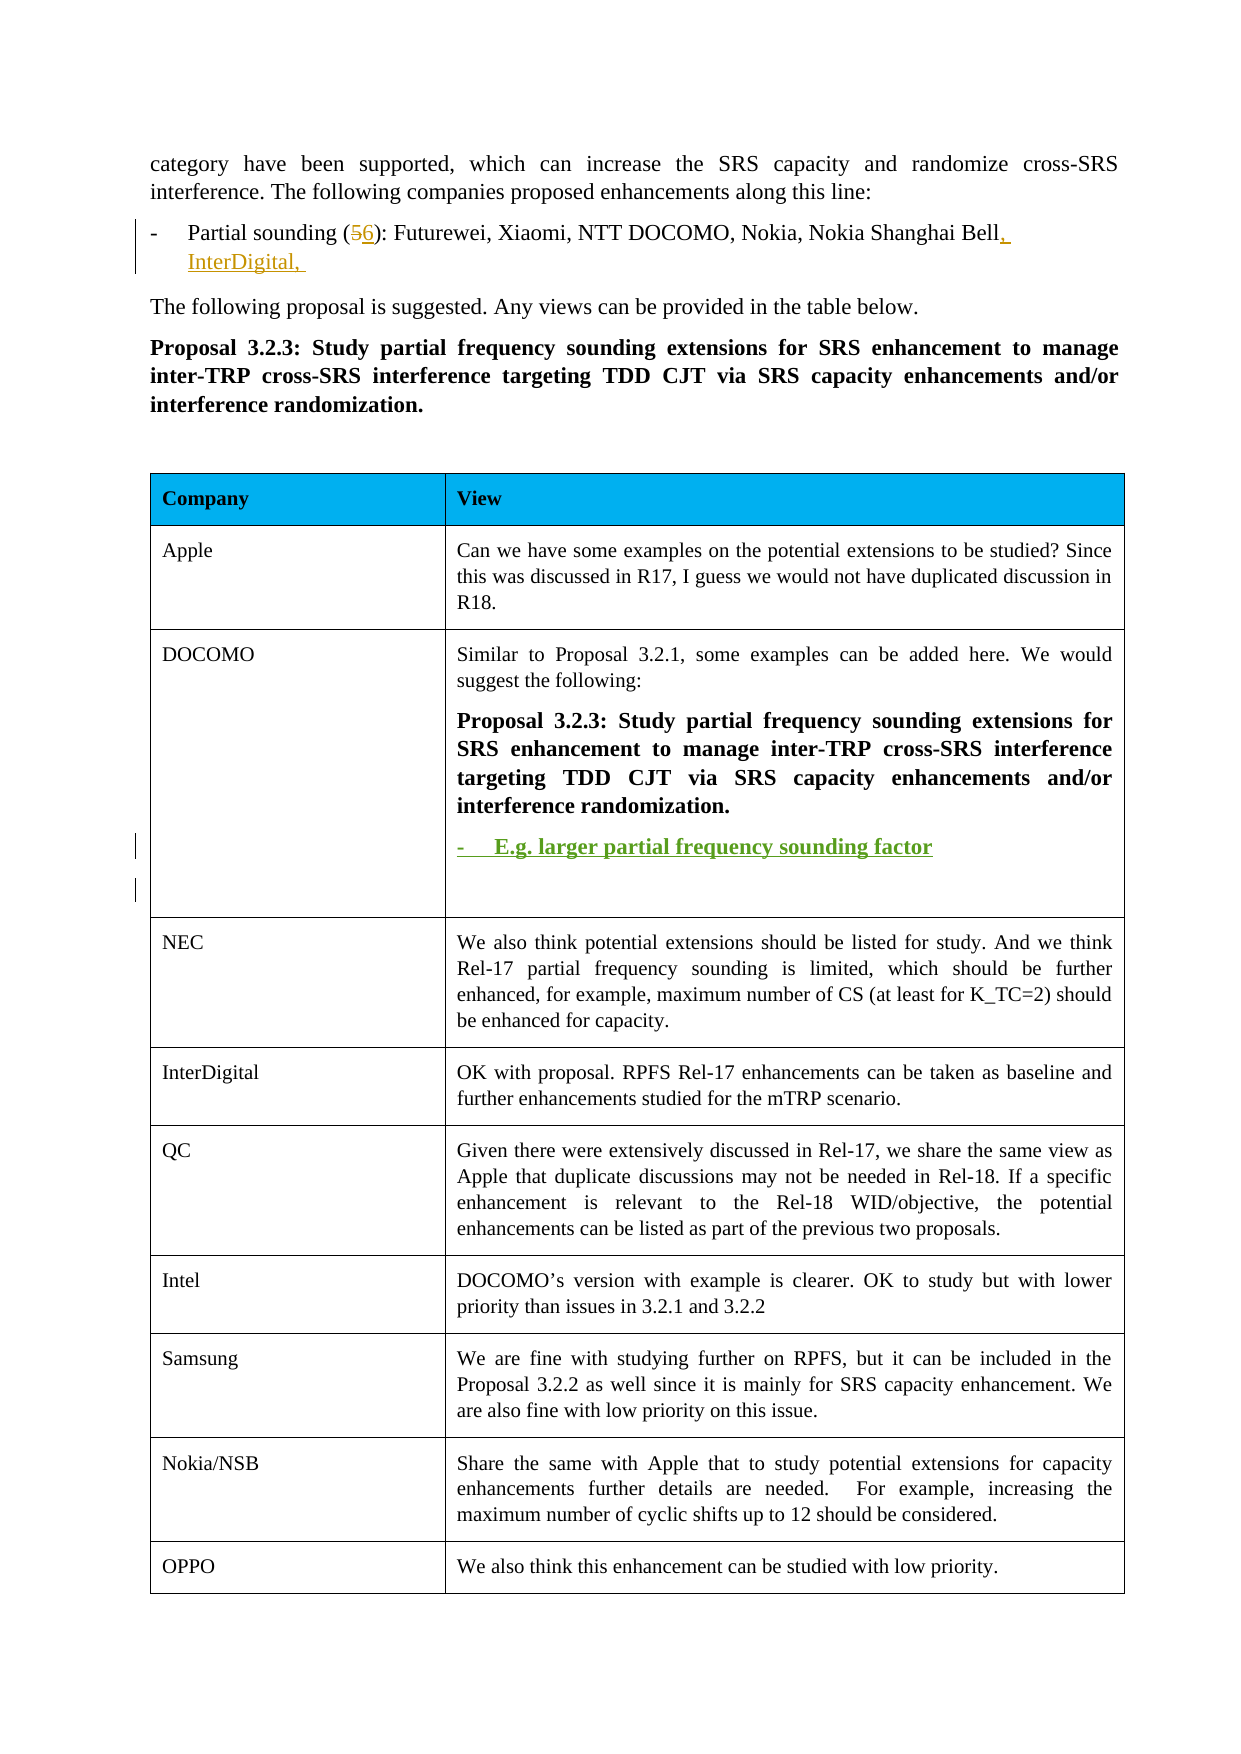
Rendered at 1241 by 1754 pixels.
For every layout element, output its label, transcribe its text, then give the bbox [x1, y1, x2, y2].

table_cell Can we have some examples on the potential extensions to be studied? Since this was discussed in R17, I guess we would not have duplicated discussion in R18. [446, 526, 1124, 629]
table_cell Apple [151, 526, 445, 629]
table_cell We are fine with studying further on RPFS, but it can be included in the Proposal 3.2.2 as well since it is mainly for SRS capacity enhancement. We are also fine with low priority on this issue. [446, 1334, 1124, 1437]
table_cell QC [151, 1126, 445, 1255]
text The following proposal is suggested. Any views can be provided in the table below. [150, 293, 1120, 319]
list Partial sounding (): Futurewei, Xiaomi, NTT DOCOMO, Nokia, Nokia Shanghai Bell [150, 219, 1120, 274]
text Proposal 3.2.3: Study partial frequency sounding extensions for SRS enhancement to manage inter-TRP cross-SRS interference targeting TDD CJT via SRS capacity enhancements and/or interference randomization. [150, 334, 1120, 417]
table_cell We also think potential extensions should be listed for study. And we think Rel-17 partial frequency sounding is limited, which should be further enhanced, for example, maximum number of CS (at least for K_TC=2) should be enhanced for capacity. [446, 918, 1124, 1047]
table_cell Given there were extensively discussed in Rel-17, we share the same view as Apple that duplicate discussions may not be needed in Rel-18. If a specific enhancement is relevant to the Rel-18 WID/objective, the potential enhancements can be listed as part of the previous two proposals. [446, 1126, 1124, 1255]
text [150, 150, 1120, 205]
table_header View [446, 474, 1124, 525]
table_cell DOCOMO [151, 630, 445, 917]
table_cell Share the same with Apple that to study potential extensions for capacity enhancements further details are needed. For example, increasing the maximum number of cyclic shifts up to 12 should be considered. [446, 1438, 1124, 1541]
table_cell Intel [151, 1256, 445, 1333]
table_cell OK with proposal. RPFS Rel-17 enhancements can be taken as baseline and further enhancements studied for the mTRP scenario. [446, 1048, 1124, 1125]
table_cell We also think this enhancement can be studied with low priority. [446, 1542, 1124, 1593]
table_cell DOCOMO’s version with example is clearer. OK to study but with lower priority than issues in 3.2.1 and 3.2.2 [446, 1256, 1124, 1333]
table_cell InterDigital [151, 1048, 445, 1125]
table_cell OPPO [151, 1542, 445, 1593]
table_cell Samsung [151, 1334, 445, 1437]
table_cell NEC [151, 918, 445, 1047]
table_cell Similar to Proposal 3.2.1, some examples can be added here. We would suggest the following: Proposal 3.2.3: Study partial frequency sounding extensions for SRS enhancement to manage inter-TRP cross-SRS interference targeting TDD CJT via SRS capacity enhancements and/or interference randomization. [446, 630, 1124, 917]
table_cell Nokia/NSB [151, 1438, 445, 1541]
table_header Company [151, 474, 445, 525]
